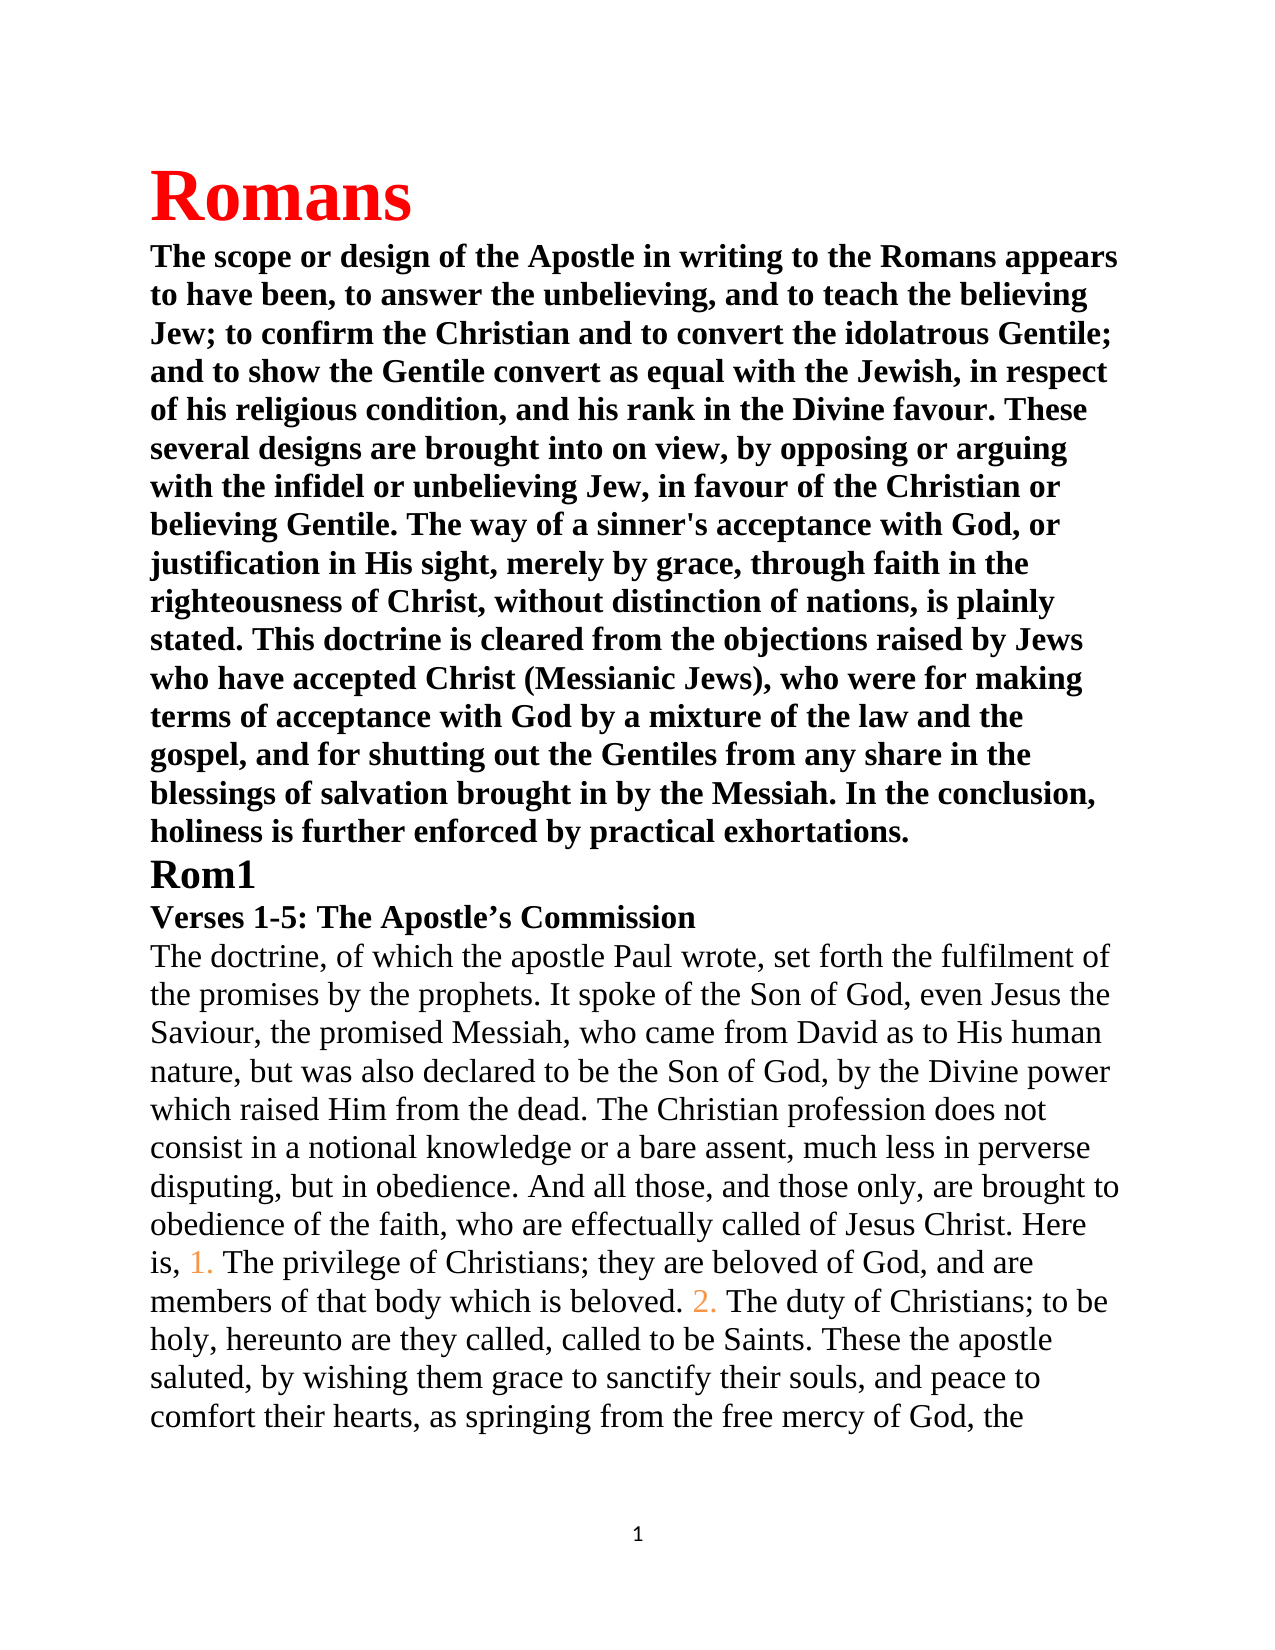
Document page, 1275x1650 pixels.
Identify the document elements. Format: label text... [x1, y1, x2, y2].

text The scope or design of the Apostle in writing to the Romans appears to have been, to answer the unbelieving, and to teach the believing Jew; to confirm the Christian and to convert the idolatrous Gentile; and to show the Gentile convert as equal with the Jewish, in respect of his religious condition, and his rank in the Divine favour. These several designs are brought into on view, by opposing or arguing with the infidel or unbelieving Jew, in favour of the Christian or believing Gentile. The way of a sinner's acceptance with God, or justification in His sight, merely by grace, through faith in the righteousness of Christ, without distinction of nations, is plainly stated. This doctrine is cleared from the objections raised by Jews who have accepted Christ (Messianic Jews), who were for making terms of acceptance with God by a mixture of the law and the gospel, and for shutting out the Gentiles from any share in the blessings of salvation brought in by the Messiah. In the conclusion, holiness is further enforced by practical exhortations. [150, 236, 1125, 849]
text Verses 1-5: The Apostle’s Commission [150, 897, 1125, 936]
text Romans [150, 150, 1125, 236]
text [150, 936, 1125, 1434]
text Rom1 [150, 849, 1125, 897]
